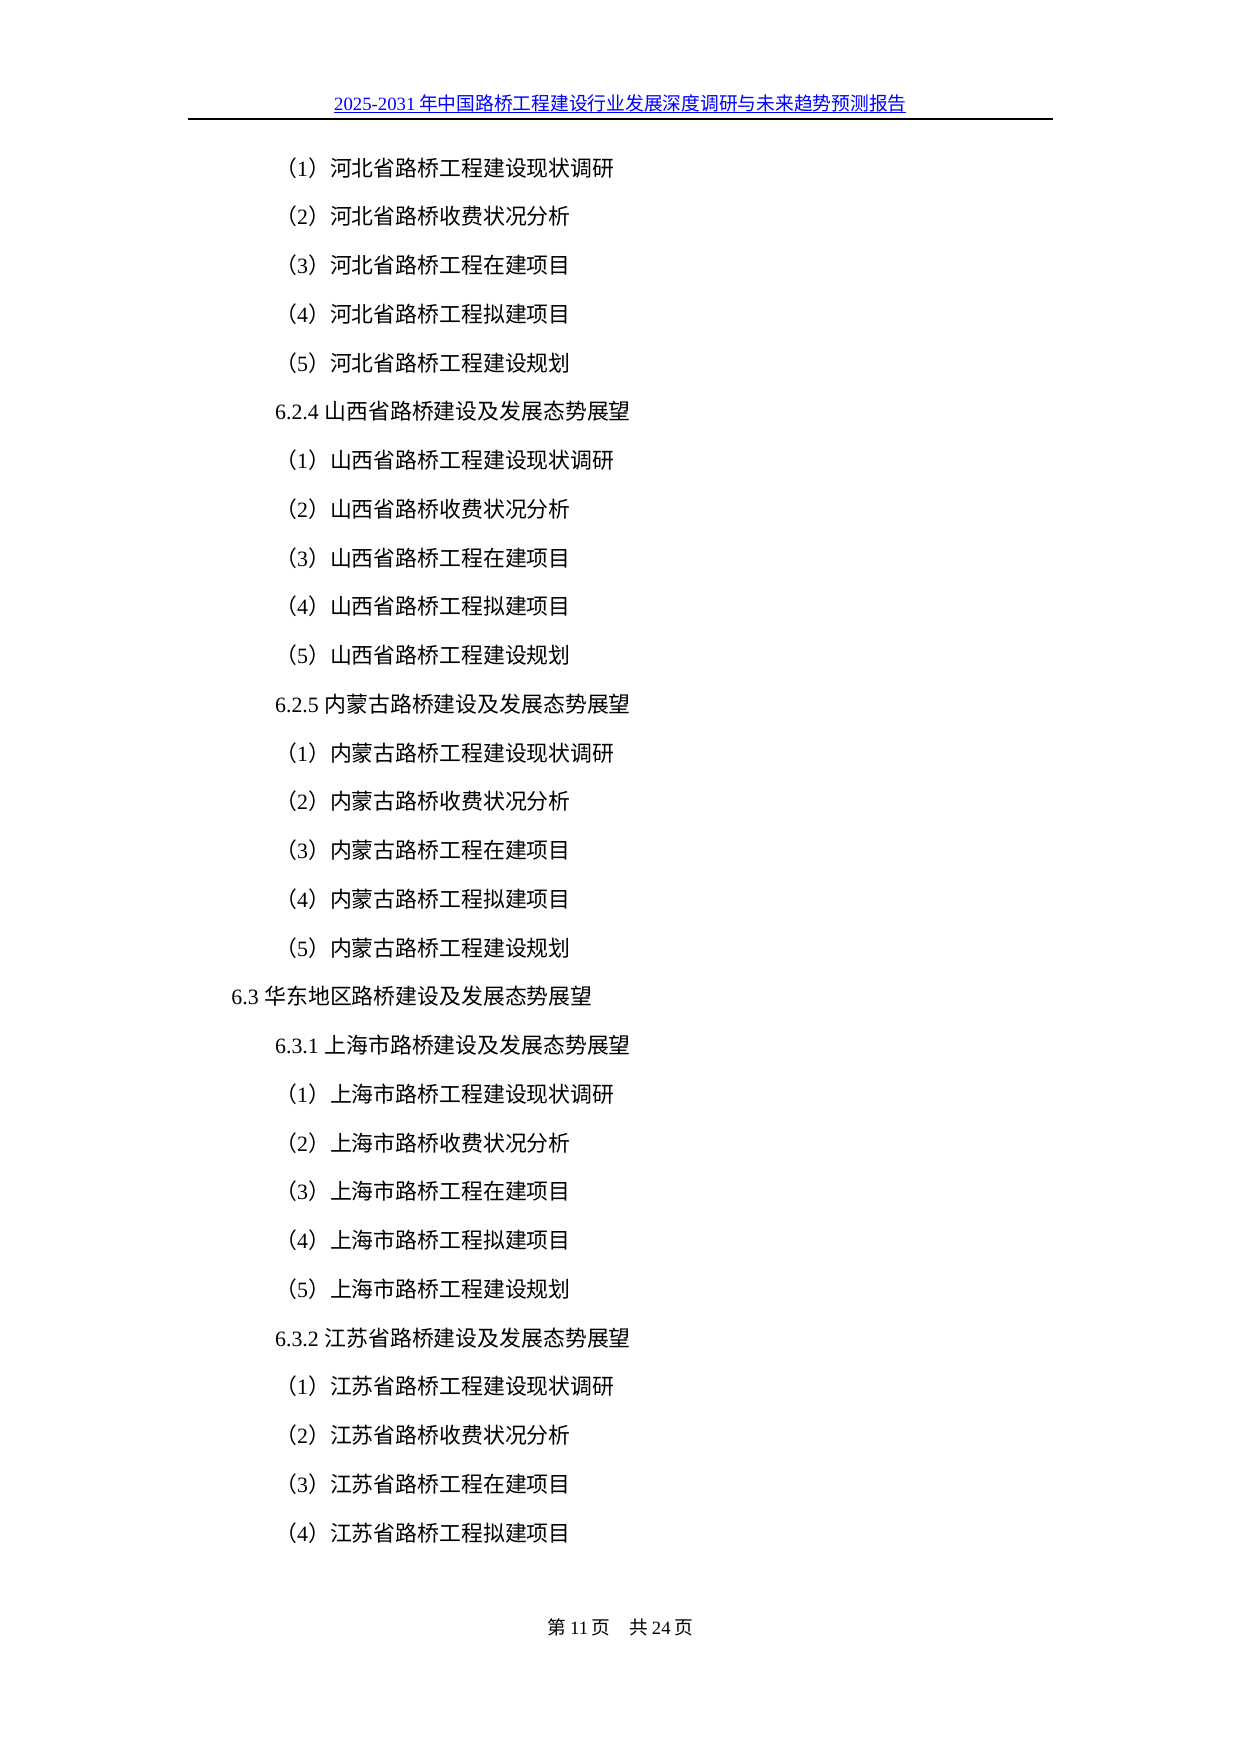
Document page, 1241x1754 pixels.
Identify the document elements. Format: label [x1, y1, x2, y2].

text [187, 150, 1053, 1548]
